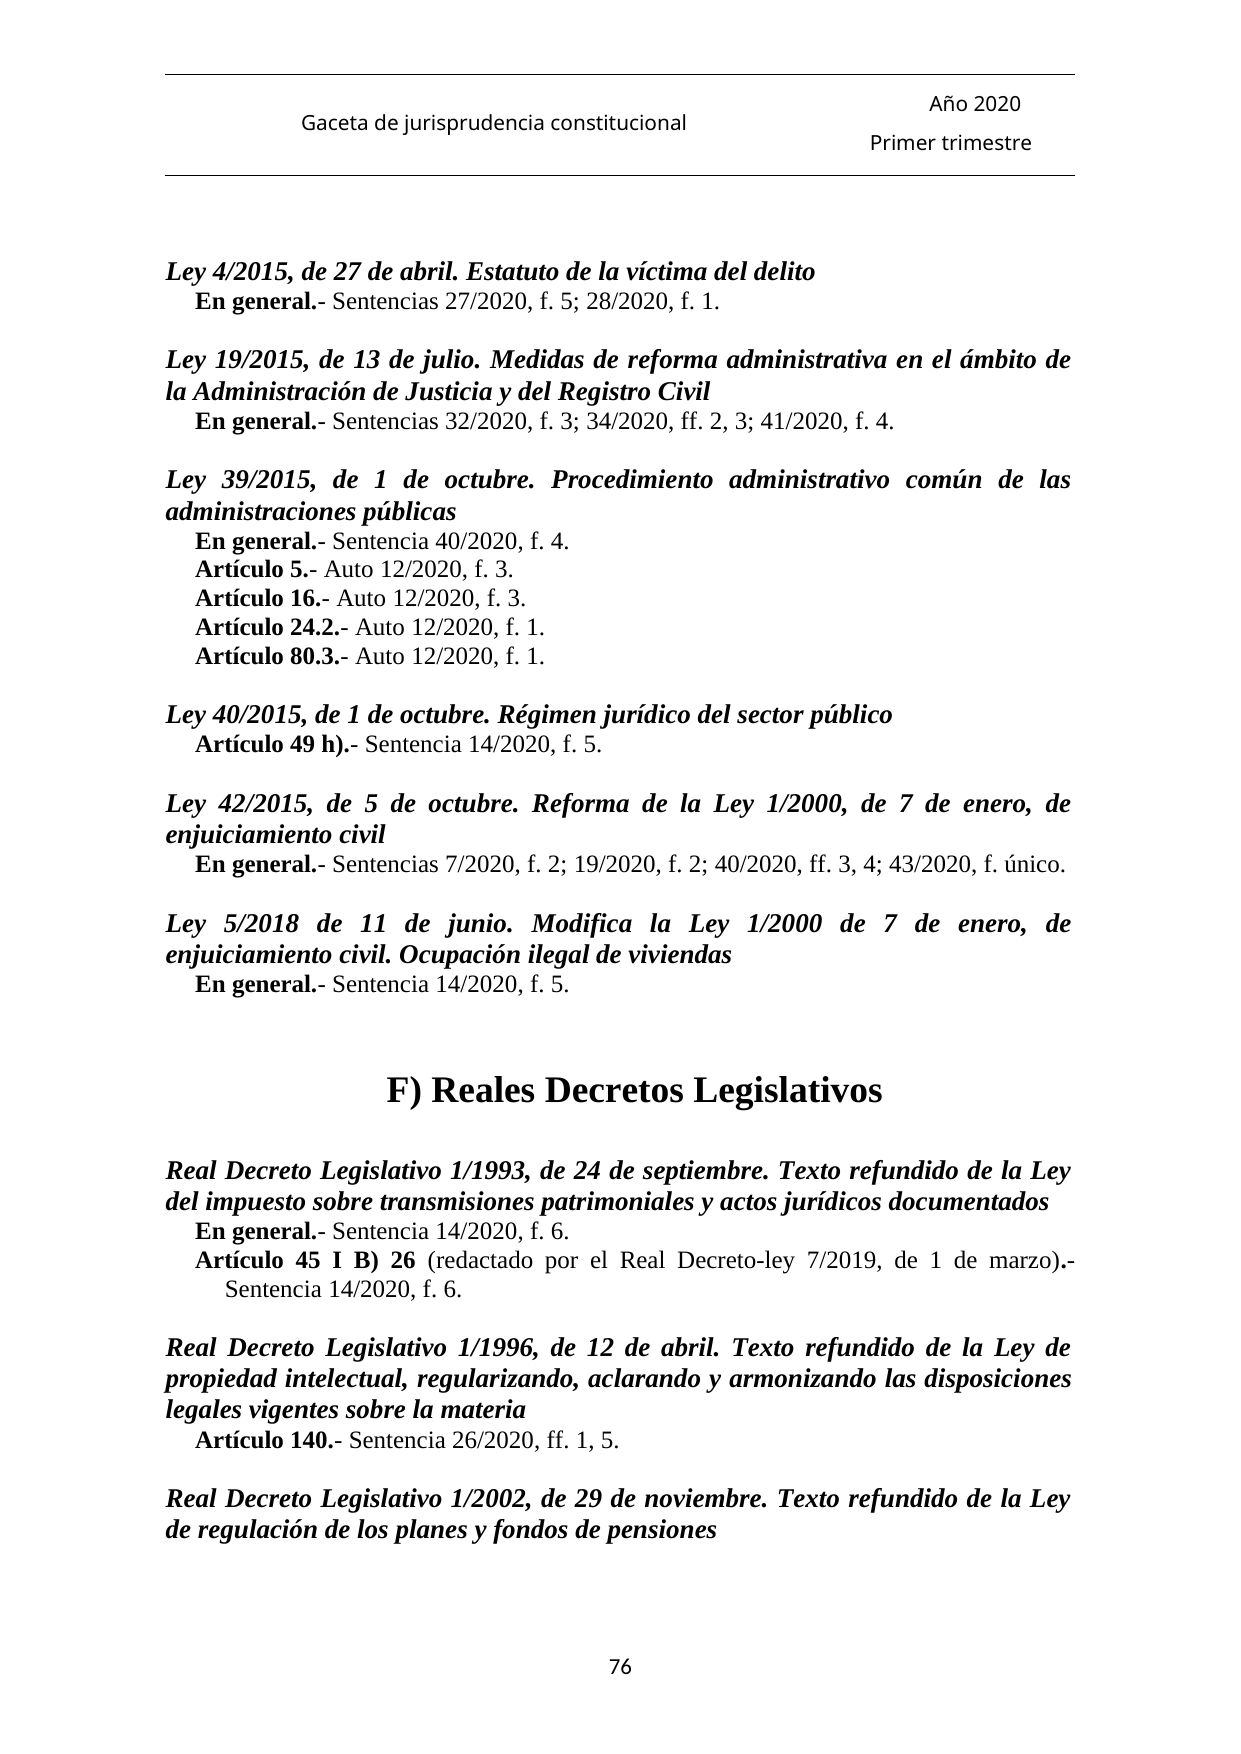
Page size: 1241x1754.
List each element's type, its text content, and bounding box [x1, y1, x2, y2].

text Artículo 24.2.- Auto 12/2020, f. 1. [195, 612, 1075, 641]
text Real Decreto Legislativo 1/2002, de 29 de noviembre. Texto refundido de la Ley de regulación de los planes y fondos de pensiones [165, 1482, 1075, 1544]
text Artículo 80.3.- Auto 12/2020, f. 1. [195, 641, 1075, 669]
text Artículo 45 I B) 26 (redactado por el Real Decreto-ley 7/2019, de 1 de marzo).- Sentencia 14/2020, f. 6. [195, 1245, 1075, 1302]
text Ley 4/2015, de 27 de abril. Estatuto de la víctima del delito [165, 255, 1075, 286]
text Ley 39/2015, de 1 de octubre. Procedimiento administrativo común de las administraciones públicas [165, 463, 1075, 526]
text En general.- Sentencias 32/2020, f. 3; 34/2020, ff. 2, 3; 41/2020, f. 4. [195, 406, 1075, 435]
text En general.- Sentencias 27/2020, f. 5; 28/2020, f. 1. [195, 286, 1075, 315]
text Ley 19/2015, de 13 de julio. Medidas de reforma administrativa en el ámbito de la Administración de Justicia y del Registro Civil [165, 344, 1075, 406]
text F) Reales Decretos Legislativos [165, 1068, 1075, 1111]
text Real Decreto Legislativo 1/1996, de 12 de abril. Texto refundido de la Ley de propiedad intelectual, regularizando, aclarando y armonizando las disposiciones legales vigentes sobre la materia [165, 1331, 1075, 1425]
text Ley 5/2018 de 11 de junio. Modifica la Ley 1/2000 de 7 de enero, de enjuiciamiento civil. Ocupación ilegal de viviendas [165, 907, 1075, 969]
text Real Decreto Legislativo 1/1993, de 24 de septiembre. Texto refundido de la Ley del impuesto sobre transmisiones patrimoniales y actos jurídicos documentados [165, 1154, 1075, 1216]
text Ley 42/2015, de 5 de octubre. Reforma de la Ley 1/2000, de 7 de enero, de enjuiciamiento civil [165, 787, 1075, 849]
text Artículo 140.- Sentencia 26/2020, ff. 1, 5. [195, 1425, 1075, 1453]
text Ley 40/2015, de 1 de octubre. Régimen jurídico del sector público [165, 698, 1075, 729]
text Artículo 16.- Auto 12/2020, f. 3. [195, 583, 1075, 612]
text En general.- Sentencia 14/2020, f. 6. [195, 1216, 1075, 1245]
text Artículo 5.- Auto 12/2020, f. 3. [195, 554, 1075, 583]
text En general.- Sentencia 14/2020, f. 5. [195, 969, 1075, 998]
text En general.- Sentencia 40/2020, f. 4. [195, 526, 1075, 554]
text Artículo 49 h).- Sentencia 14/2020, f. 5. [195, 729, 1075, 758]
text En general.- Sentencias 7/2020, f. 2; 19/2020, f. 2; 40/2020, ff. 3, 4; 43/2020, f. único. [195, 849, 1075, 878]
